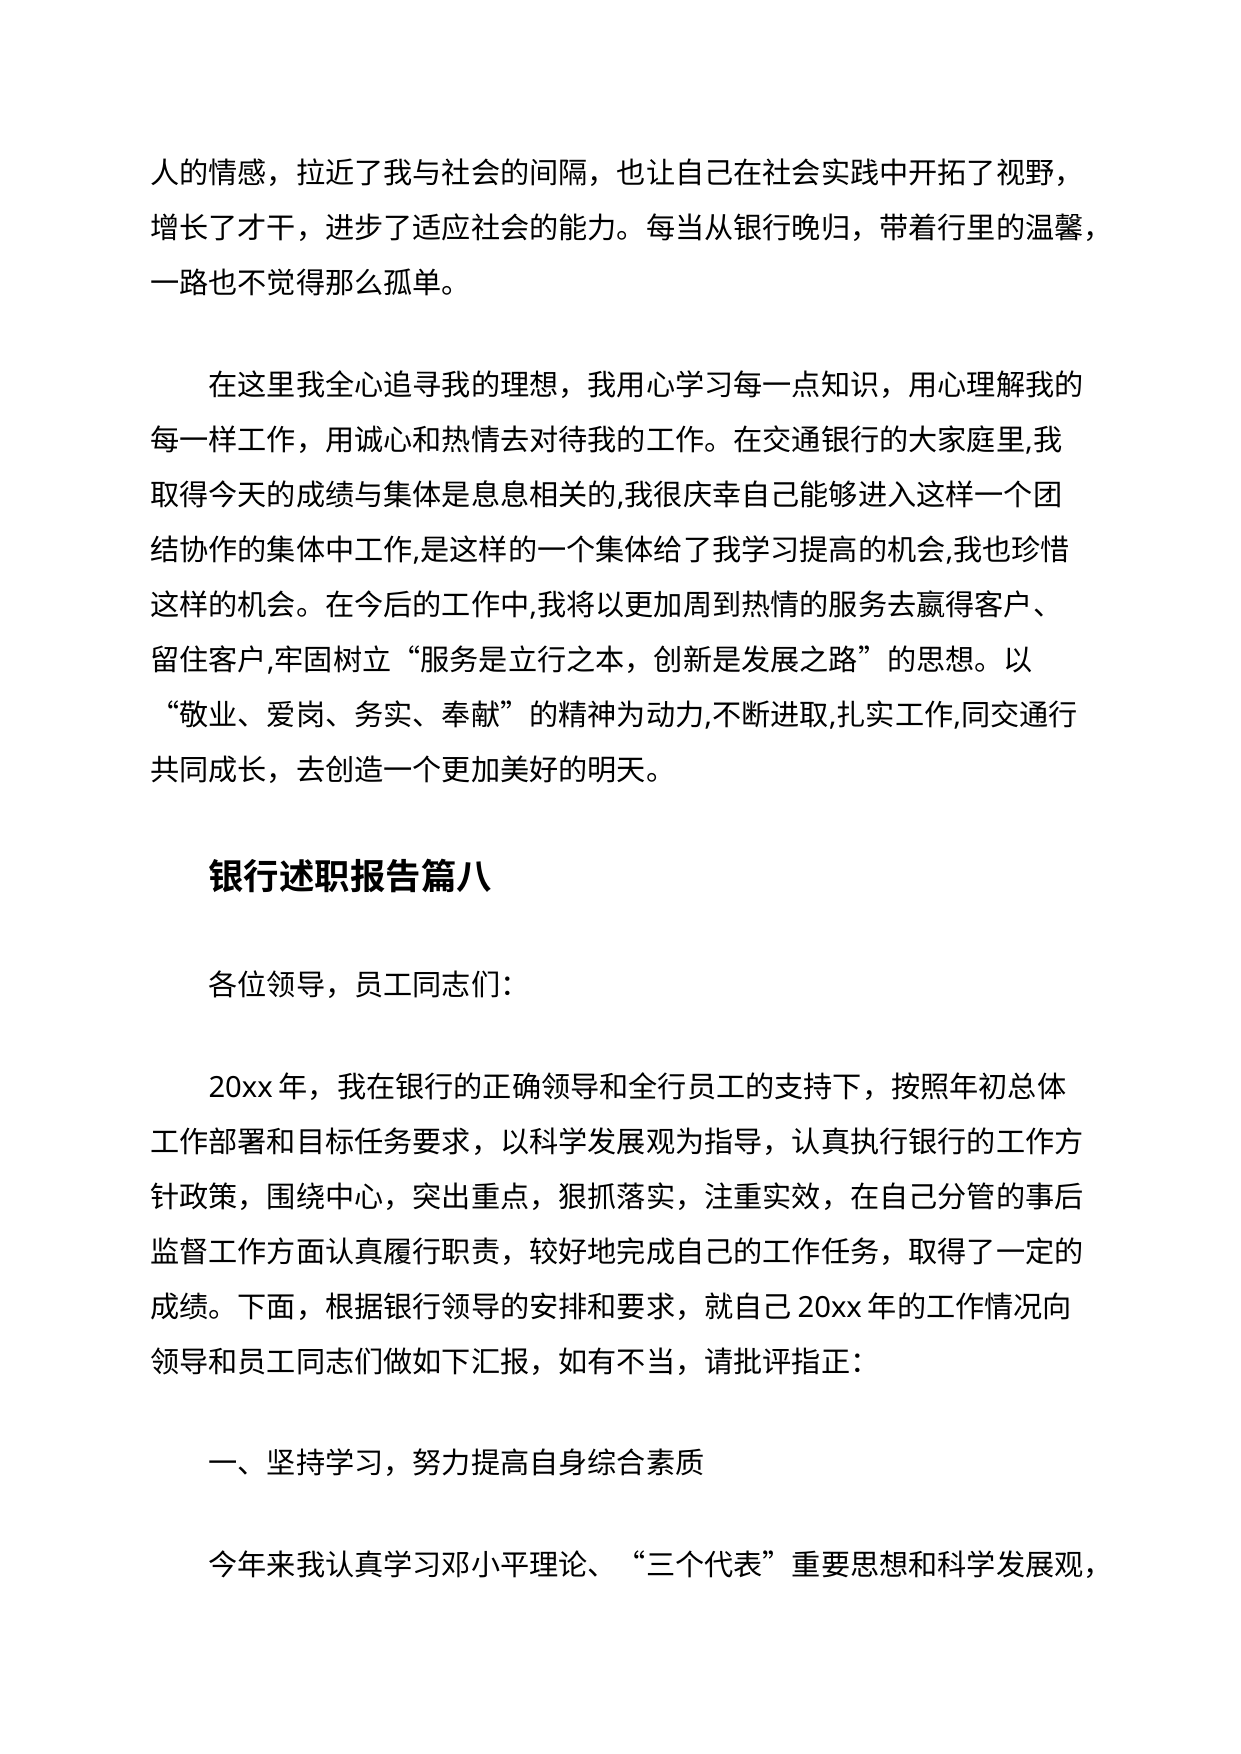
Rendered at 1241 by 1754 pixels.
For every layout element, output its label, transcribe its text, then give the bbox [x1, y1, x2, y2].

text 在这里我全心追寻我的理想，我用心学习每一点知识，用心理解我的每一样工作，用诚心和热情去对待我的工作。在交通银行的大家庭里,我取得今天的成绩与集体是息息相关的,我很庆幸自己能够进入这样一个团结协作的集体中工作,是这样的一个集体给了我学习提高的机会,我也珍惜这样的机会。在今后的工作中,我将以更加周到热情的服务去嬴得客户、留住客户,牢固树立“服务是立行之本，创新是发展之路”的思想。以“敬业、爱岗、务实、奉献”的精神为动力,不断进取,扎实工作,同交通行共同成长，去创造一个更加美好的明天。 [150, 362, 1090, 789]
text 20xx年，我在银行的正确领导和全行员工的支持下，按照年初总体工作部署和目标任务要求，以科学发展观为指导，认真执行银行的工作方针政策，围绕中心，突出重点，狠抓落实，注重实效，在自己分管的事后监督工作方面认真履行职责，较好地完成自己的工作任务，取得了一定的成绩。下面，根据银行领导的安排和要求，就自己20xx年的工作情况向领导和员工同志们做如下汇报，如有不当，请批评指正： [150, 1063, 1090, 1380]
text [150, 150, 1090, 302]
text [150, 1542, 1090, 1584]
text 各位领导，员工同志们： [150, 962, 1090, 1004]
text 银行述职报告篇八 [150, 848, 1090, 899]
text 一、坚持学习，努力提高自身综合素质 [150, 1440, 1090, 1482]
